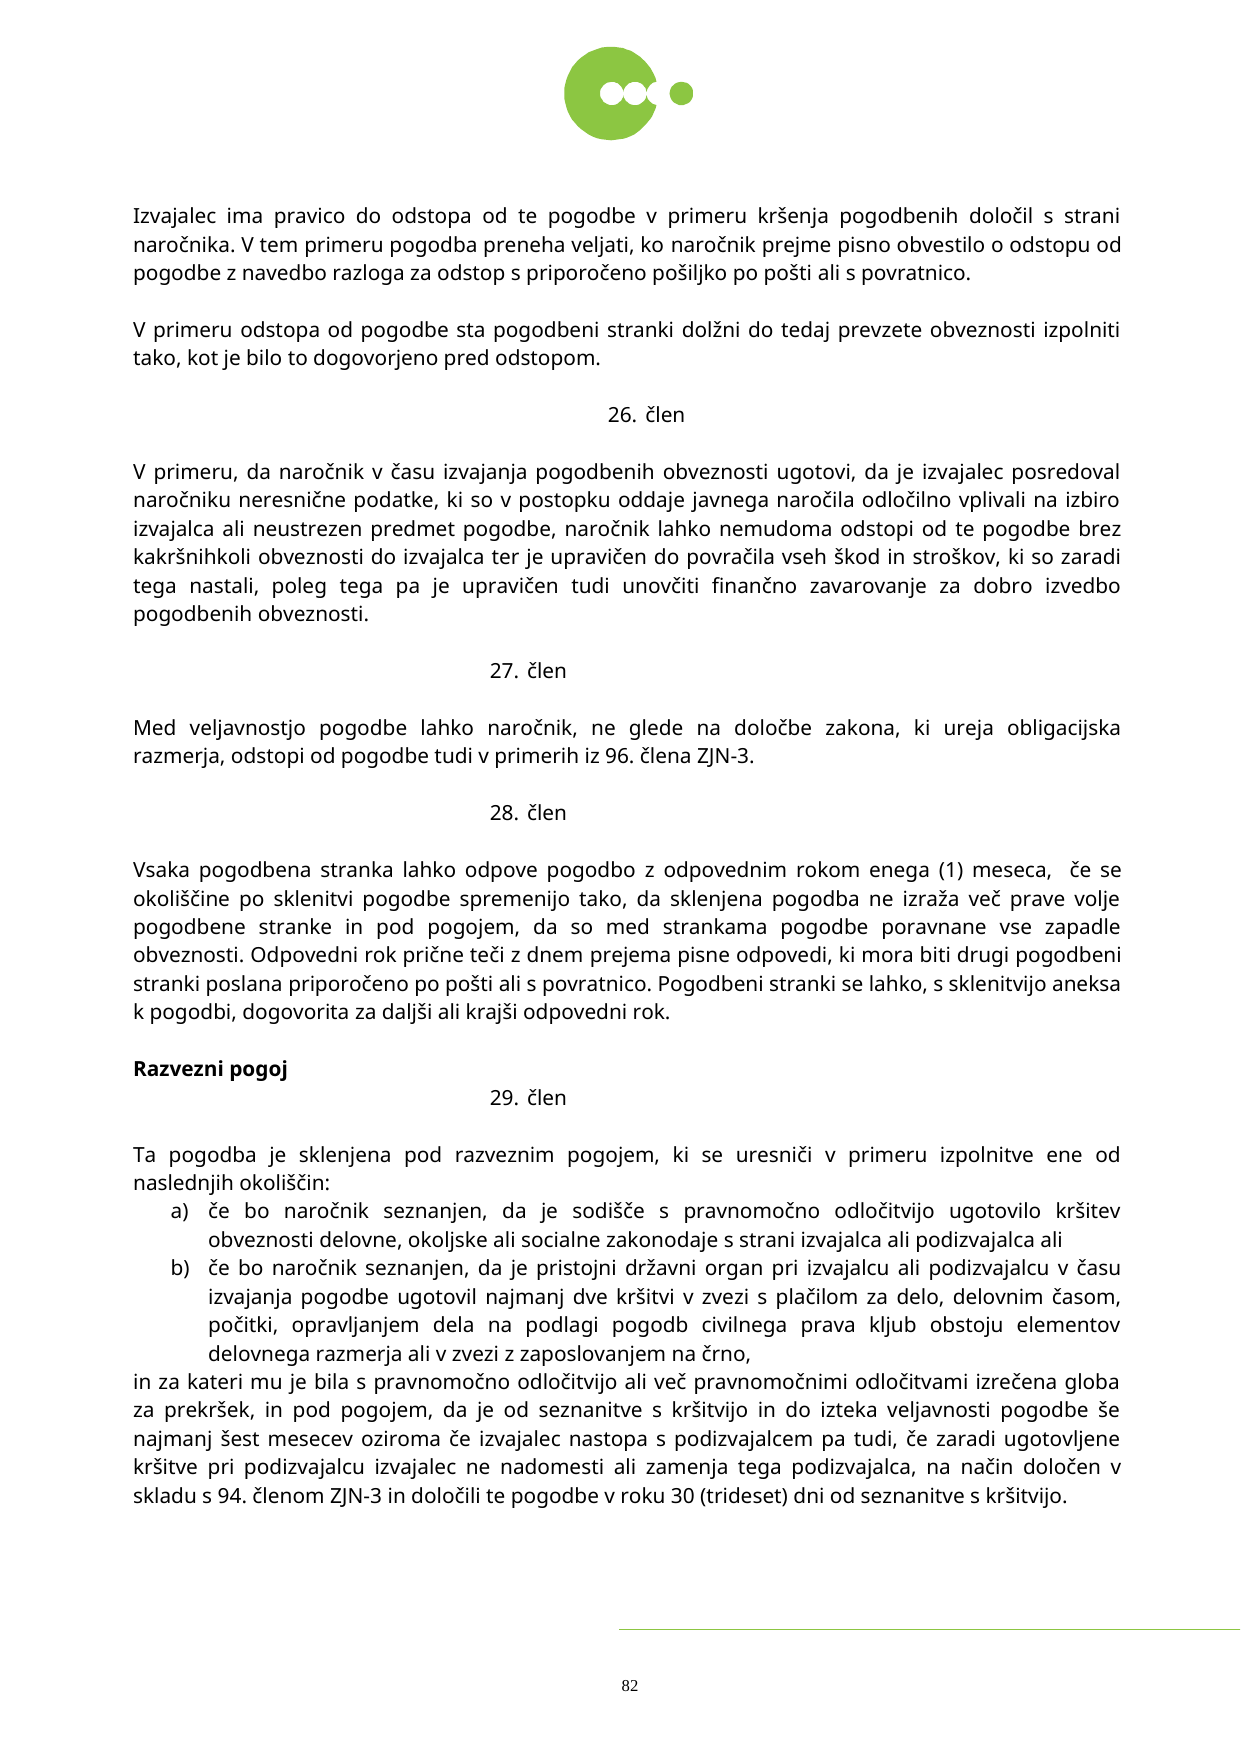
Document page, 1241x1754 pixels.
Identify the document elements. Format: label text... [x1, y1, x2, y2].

list če bo naročnik seznanjen, da je pristojni državni organ pri izvajalcu ali podizvajalcu v času izvajanja pogodbe ugotovil najmanj dve kršitvi v zvezi s plačilom za delo, delovnim časom, počitki, opravljanjem dela na podlagi pogodb civilnega prava kljub obstoju elementov delovnega razmerja ali v zvezi z zaposlovanjem na črno, [170, 1253, 1122, 1367]
list če bo naročnik seznanjen, da je sodišče s pravnomočno odločitvijo ugotovilo kršitev obveznosti delovne, okoljske ali socialne zakonodaje s strani izvajalca ali podizvajalca ali [170, 1197, 1122, 1253]
text Ta pogodba je sklenjena pod razveznim pogojem, ki se uresniči v primeru izpolnitve ene od naslednjih okoliščin: [133, 1140, 1122, 1197]
text in za kateri mu je bila s pravnomočno odločitvijo ali več pravnomočnimi odločitvami izrečena globa za prekršek, in pod pogojem, da je od seznanitve s kršitvijo in do izteka veljavnosti pogodbe še najmanj šest mesecev oziroma če izvajalec nastopa s podizvajalcem pa tudi, če zaradi ugotovljene kršitve pri podizvajalcu izvajalec ne nadomesti ali zamenja tega podizvajalca, na način določen v skladu s 94. členom ZJN-3 in določili te pogodbe v roku 30 (trideset) dni od seznanitve s kršitvijo. [133, 1367, 1122, 1509]
text Izvajalec ima pravico do odstopa od te pogodbe v primeru kršenja pogodbenih določil s strani naročnika. V tem primeru pogodba preneha veljati, ko naročnik prejme pisno obvestilo o odstopu od pogodbe z navedbo razloga za odstop s priporočeno pošiljko po pošti ali s povratnico. [133, 201, 1122, 287]
text Razvezni pogoj [133, 1054, 1122, 1083]
text Med veljavnostjo pogodbe lahko naročnik, ne glede na določbe zakona, ki ureja obligacijska razmerja, odstopi od pogodbe tudi v primerih iz 96. člena ZJN-3. [133, 713, 1122, 770]
text Vsaka pogodbena stranka lahko odpove pogodbo z odpovednim rokom enega (1) meseca, če se okoliščine po sklenitvi pogodbe spremenijo tako, da sklenjena pogodba ne izraža več prave volje pogodbene stranke in pod pogojem, da so med strankama pogodbe poravnane vse zapadle obveznosti. Odpovedni rok prične teči z dnem prejema pisne odpovedi, ki mora biti drugi pogodbeni stranki poslana priporočeno po pošti ali s povratnico. Pogodbeni stranki se lahko, s sklenitvijo aneksa k pogodbi, dogovorita za daljši ali krajši odpovedni rok. [133, 855, 1122, 1026]
list člen [170, 400, 1122, 429]
list člen [170, 656, 886, 685]
text V primeru odstopa od pogodbe sta pogodbeni stranki dolžni do tedaj prevzete obveznosti izpolniti tako, kot je bilo to dogovorjeno pred odstopom. [133, 315, 1122, 372]
text V primeru, da naročnik v času izvajanja pogodbenih obveznosti ugotovi, da je izvajalec posredoval naročniku neresnične podatke, ki so v postopku oddaje javnega naročila odločilno vplivali na izbiro izvajalca ali neustrezen predmet pogodbe, naročnik lahko nemudoma odstopi od te pogodbe brez kakršnihkoli obveznosti do izvajalca ter je upravičen do povračila vseh škod in stroškov, ki so zaradi tega nastali, poleg tega pa je upravičen tudi unovčiti finančno zavarovanje za dobro izvedbo pogodbenih obveznosti. [133, 457, 1122, 628]
list člen [170, 798, 886, 827]
list člen [170, 1083, 886, 1111]
